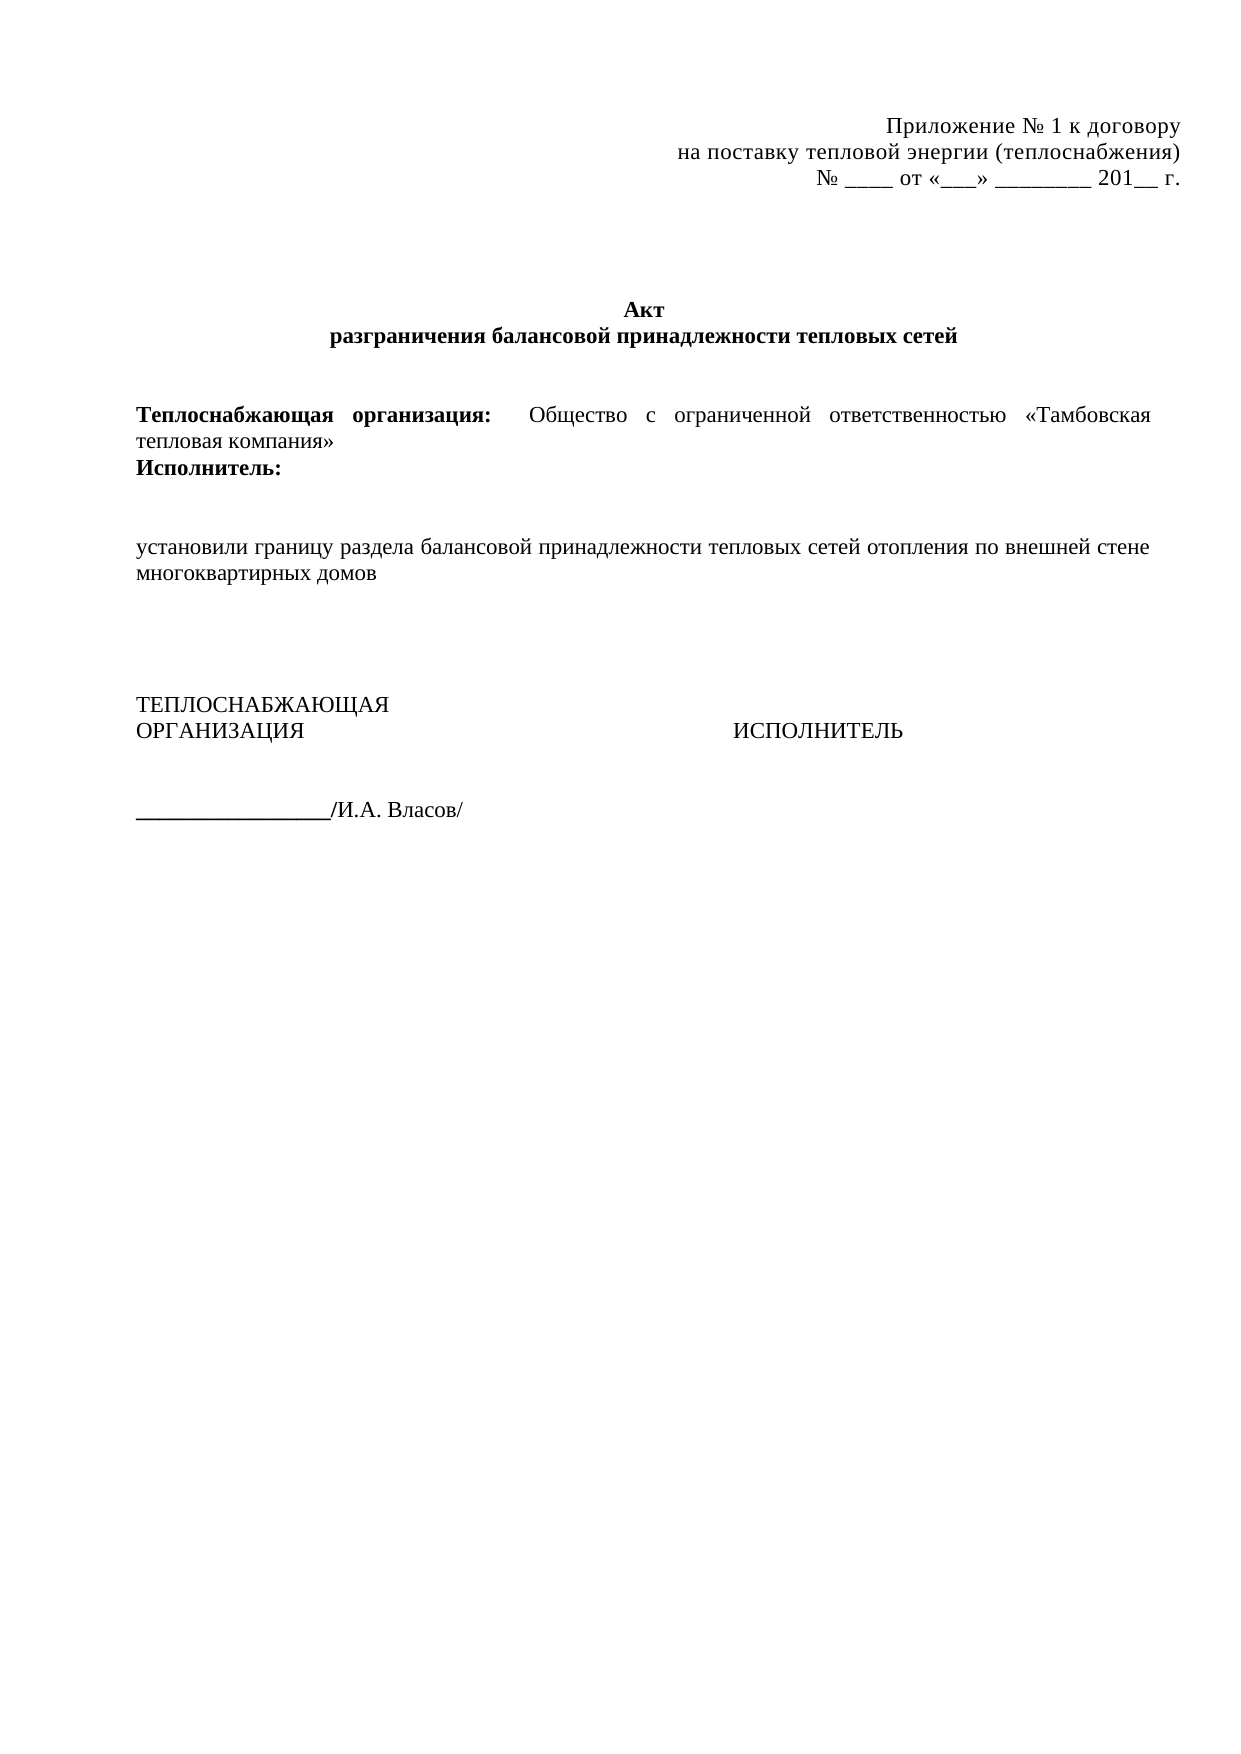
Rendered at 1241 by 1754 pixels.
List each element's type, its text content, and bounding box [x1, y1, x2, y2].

text _________________/И.А. Власов/ [136, 796, 1152, 823]
text Акт [136, 296, 1152, 322]
text установили границу раздела балансовой принадлежности тепловых сетей отопления по внешней стене многоквартирных домов [136, 533, 1152, 586]
text Теплоснабжающая организация: Общество с ограниченной ответственностью «Тамбовская тепловая компания» [136, 401, 1152, 454]
text Исполнитель: [136, 454, 1152, 480]
text на поставку тепловой энергии (теплоснабжения) [136, 138, 1181, 164]
text Приложение № 1 к договору [136, 112, 1181, 138]
text № ____ от «___» ________ 201__ г. [136, 164, 1181, 190]
text ТЕПЛОСНАБЖАЮЩАЯ [136, 691, 1152, 717]
text ОРГАНИЗАЦИЯ ИСПОЛНИТЕЛЬ [136, 717, 1152, 744]
text разграничения балансовой принадлежности тепловых сетей [136, 322, 1152, 348]
